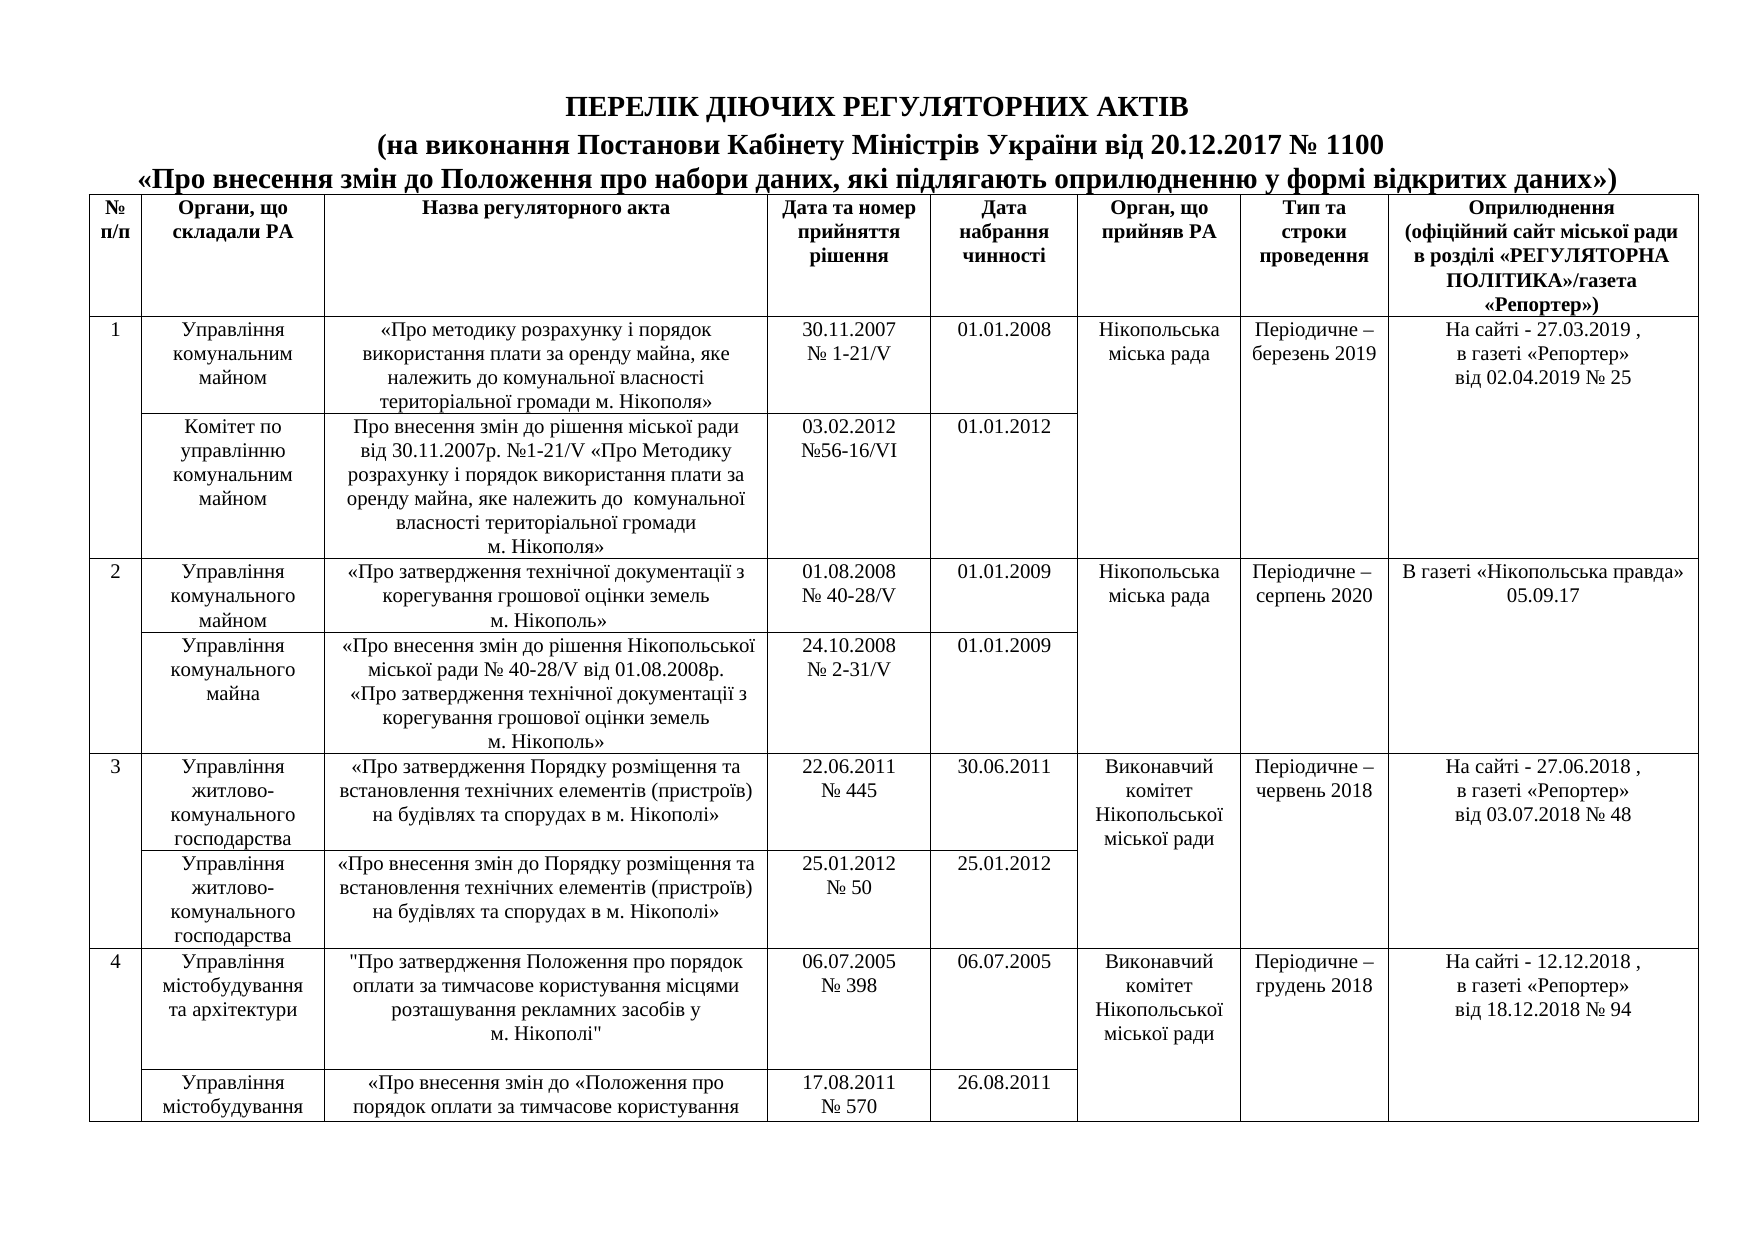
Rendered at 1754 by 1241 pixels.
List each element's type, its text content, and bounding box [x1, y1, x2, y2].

table_cell Управління комунального майна [142, 633, 324, 753]
table_cell "Про затвердження Положення про порядок оплати за тимчасове користування місцями розташування рекламних засобів у м. Нікополі" [325, 949, 767, 1069]
table_cell 01.01.2009 [931, 633, 1077, 753]
table_cell 06.07.2005 [931, 949, 1077, 1069]
text ПЕРЕЛІК ДІЮЧИХ РЕГУЛЯТОРНИХ АКТІВ [88, 89, 1665, 122]
table_cell 01.01.2012 [931, 414, 1077, 558]
text (на виконання Постанови Кабінету Міністрів України від 20.12.2017 № 1100 [88, 127, 1665, 161]
table_cell Управління комунальним майном [142, 317, 324, 413]
table_cell Управління житлово-комунального господарства [142, 754, 324, 850]
table_cell 4 [90, 949, 141, 1121]
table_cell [142, 1070, 324, 1121]
table_cell 06.07.2005 № 398 [768, 949, 930, 1069]
table_cell «Про затвердження Порядку розміщення та встановлення технічних елементів (пристроїв) на будівлях та спорудах в м. Нікополі» [325, 754, 767, 850]
table_cell 17.08.2011 № 570 [768, 1070, 930, 1121]
table_header № п/п [90, 195, 141, 316]
table_cell 24.10.2008 № 2-31/V [768, 633, 930, 753]
table_cell «Про внесення змін до Порядку розміщення та встановлення технічних елементів (пристроїв) на будівлях та спорудах в м. Нікополі» [325, 851, 767, 947]
table_header Дата та номер прийняття рішення [768, 195, 930, 316]
table_cell 03.02.2012 №56-16/VI [768, 414, 930, 558]
table_cell 25.01.2012 [931, 851, 1077, 947]
table_cell 26.08.2011 [931, 1070, 1077, 1121]
table_cell Управління містобудування та архітектури [142, 949, 324, 1069]
table_header Органи, що складали РА [142, 195, 324, 316]
table_cell В газеті «Нікопольська правда» 05.09.17 [1389, 559, 1698, 753]
table_cell 01.08.2008 № 40-28/V [768, 559, 930, 632]
table_header Назва регуляторного акта [325, 195, 767, 316]
table_cell Управління житлово-комунального господарства [142, 851, 324, 947]
table_header Дата набрання чинності [931, 195, 1077, 316]
table_cell «Про затвердження технічної документації з корегування грошової оцінки земель м. Нікополь» [325, 559, 767, 632]
table_cell Періодичне – серпень 2020 [1241, 559, 1388, 753]
table_cell 25.01.2012 № 50 [768, 851, 930, 947]
table_cell Нікопольська міська рада [1078, 317, 1240, 558]
table_cell 22.06.2011 № 445 [768, 754, 930, 850]
table_cell 01.01.2008 [931, 317, 1077, 413]
table_cell На сайті - 27.03.2019 , в газеті «Репортер» від 02.04.2019 № 25 [1389, 317, 1698, 558]
table_cell 01.01.2009 [931, 559, 1077, 632]
table_cell «Про методику розрахунку і порядок використання плати за оренду майна, яке належить до комунальної власності територіальної громади м. Нікополя» [325, 317, 767, 413]
table_cell 3 [90, 754, 141, 947]
table_cell «Про внесення змін до рішення Нікопольської міської ради № 40-28/V від 01.08.2008р. «Про затвердження технічної документації з корегування грошової оцінки земель м. Нікополь» [325, 633, 767, 753]
table_cell 2 [90, 559, 141, 753]
table_cell На сайті - 12.12.2018 , в газеті «Репортер» від 18.12.2018 № 94 [1389, 949, 1698, 1121]
table_header Оприлюднення (офіційний сайт міської ради в розділі «РЕГУЛЯТОРНА ПОЛІТИКА»/газета «Репортер») [1389, 195, 1698, 316]
table_cell Комітет по управлінню комунальним майном [142, 414, 324, 558]
table_cell Управління комунального майном [142, 559, 324, 632]
table_cell Виконавчий комітет Нікопольської міської ради [1078, 754, 1240, 947]
table_cell Виконавчий комітет Нікопольської міської ради [1078, 949, 1240, 1121]
table_cell 30.11.2007 № 1-21/V [768, 317, 930, 413]
table_cell Періодичне – червень 2018 [1241, 754, 1388, 947]
table_cell Періодичне – грудень 2018 [1241, 949, 1388, 1121]
table_cell 30.06.2011 [931, 754, 1077, 850]
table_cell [325, 1070, 767, 1121]
table_cell Періодичне – березень 2019 [1241, 317, 1388, 558]
table_cell На сайті - 27.06.2018 , в газеті «Репортер» від 03.07.2018 № 48 [1389, 754, 1698, 947]
table_cell 1 [90, 317, 141, 558]
table_header Орган, що прийняв РА [1078, 195, 1240, 316]
table_cell Про внесення змін до рішення міської ради від 30.11.2007р. №1-21/V «Про Методику розрахунку і порядок використання плати за оренду майна, яке належить до комунальної власності територіальної громади м. Нікополя» [325, 414, 767, 558]
table_cell Нікопольська міська рада [1078, 559, 1240, 753]
table_header Тип та строки проведення [1241, 195, 1388, 316]
